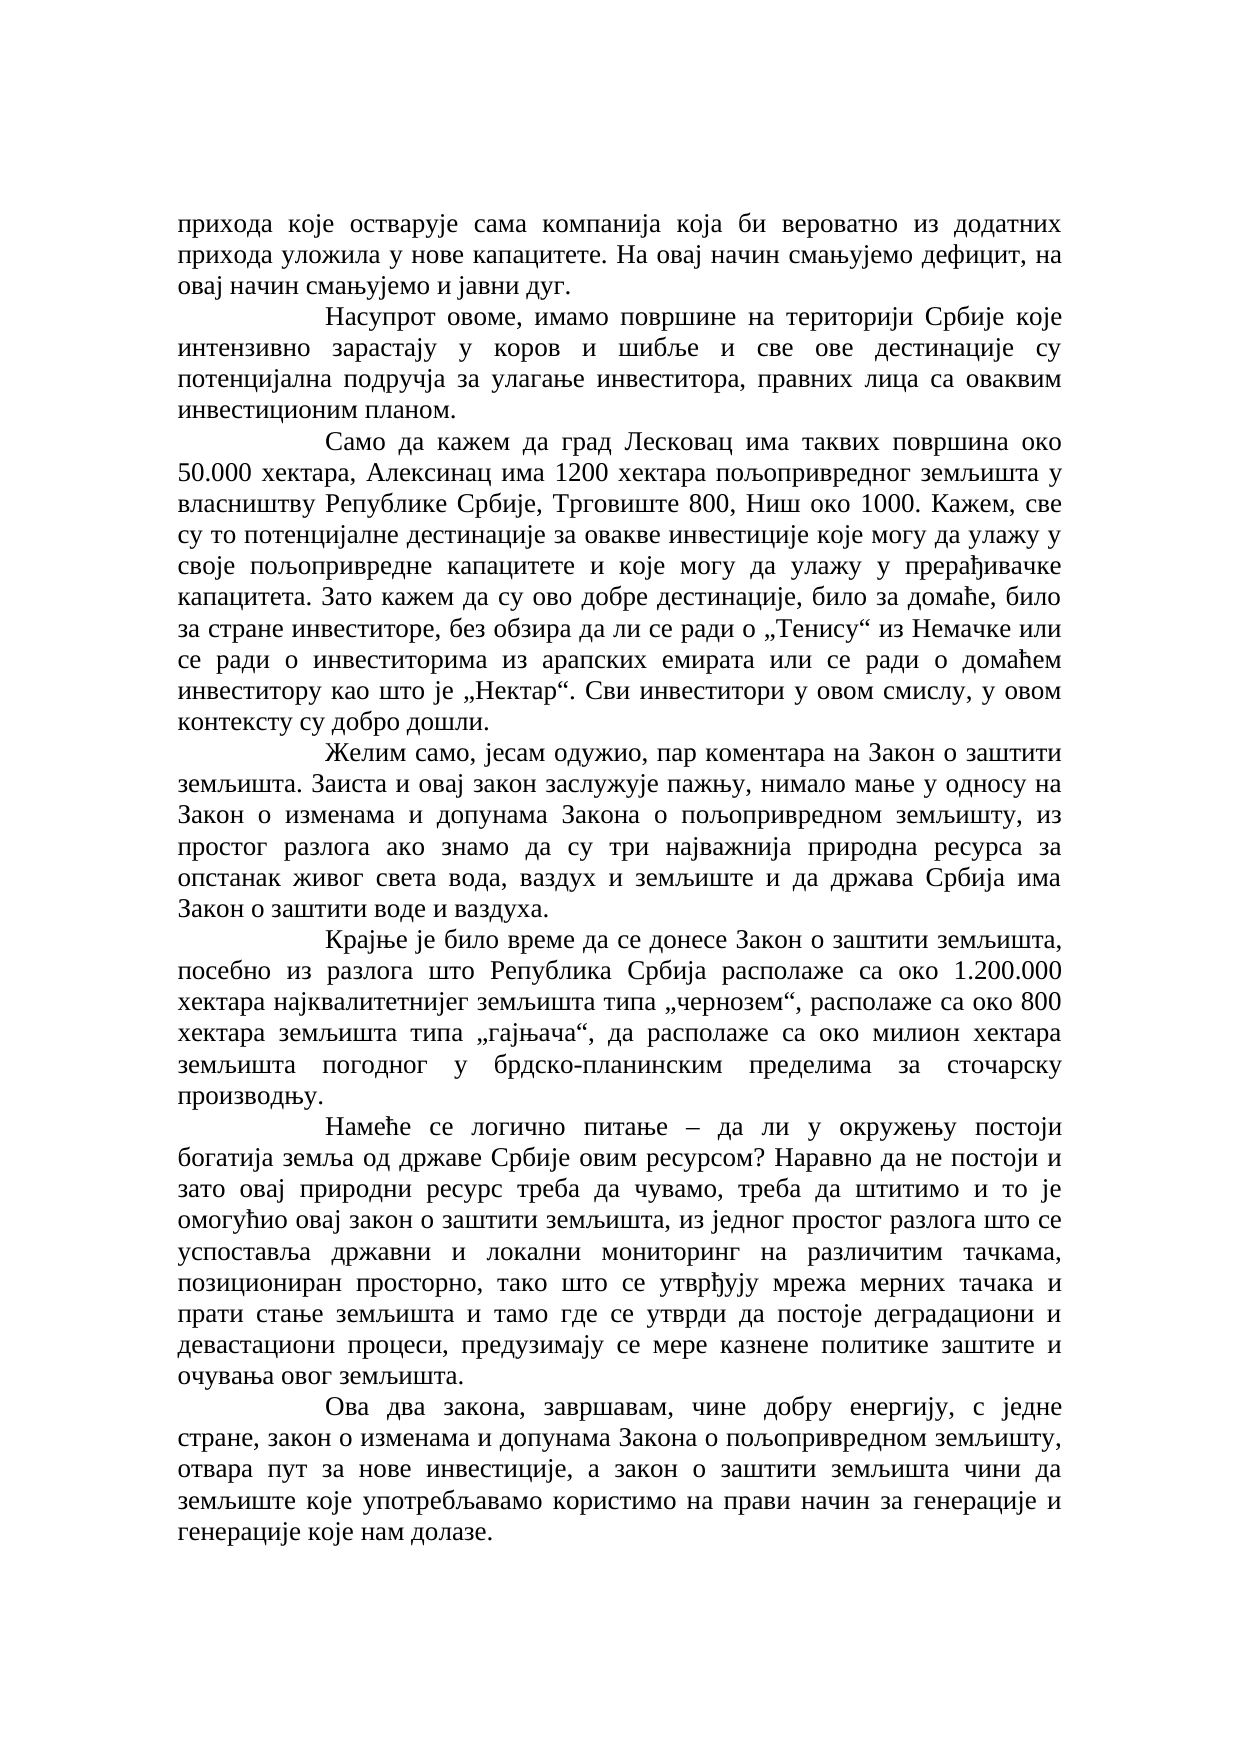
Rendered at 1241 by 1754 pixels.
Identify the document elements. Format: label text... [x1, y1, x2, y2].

text Насупрот овоме, имамо површине на територији Србије које интензивно зарастају у коров и шибље и све ове дестинације су потенцијална подручја за улагање инвеститора, правних лица са оваквим инвестиционим планом. [177, 300, 1063, 425]
text Желим само, јесам одужио, пар коментара на Закон о заштити земљишта. Заиста и овај закон заслужује пажњу, нимало мање у односу на Закон о изменама и допунама Закона о пољопривредном земљишту, из простог разлога ако знамо да су три најважнија природна ресурса за опстанак живог света вода, ваздух и земљиште и да држава Србија има Закон о заштити воде и ваздуха. [177, 736, 1063, 923]
text Крајње је било време да се донесе Закон о заштити земљишта, посебно из разлога што Република Србија располаже са око 1.200.000 хектара најквалитетнијег земљишта типа „чернозем“, располаже са око 800 хектара земљишта типа „гајњача“, да располаже са око милион хектара земљишта погодног у брдско-планинским пределима за сточарску производњу. [177, 923, 1063, 1110]
text Ова два закона, завршавам, чине добру енергију, с једне стране, закон о изменама и допунама Закона о пољопривредном земљишту, отвара пут за нове инвестиције, а закон о заштити земљишта чини да земљиште које употребљавамо користимо на прави начин за генерације и генерације које нам долазе. [177, 1390, 1063, 1546]
text Намеће се логично питање – да ли у окружењу постоји богатија земља од државе Србије овим ресурсом? Наравно да не постоји и зато овај природни ресурс треба да чувамо, треба да штитимо и то је омогућио овај закон о заштити земљишта, из једног простог разлога што се успоставља државни и локални мониторинг на различитим тачкама, позициониран просторно, тако што се утврђују мрежа мерних тачака и прати стање земљишта и тамо где се утврди да постоје деградациони и девастациони процеси, предузимају се мере казнене политике заштите и очувања овог земљишта. [177, 1110, 1063, 1390]
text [177, 207, 1063, 300]
text Само да кажем да град Лесковац има таквих површина око 50.000 хектара, Алексинац има 1200 хектара пољопривредног земљишта у власништву Републике Србије, Трговиште 800, Ниш око 1000. Кажем, све су то потенцијалне дестинације за овакве инвестиције које могу да улажу у своје пољопривредне капацитете и које могу да улажу у прерађивачке капацитета. Зато кажем да су ово добре дестинације, било за домаће, било за стране инвеститоре, без обзира да ли се ради о „Тенису“ из Немачке или се ради о инвеститорима из арапских емирата или се ради о домаћем инвеститору као што је „Нектар“. Сви инвеститори у овом смислу, у овом контексту су добро дошли. [177, 425, 1063, 736]
